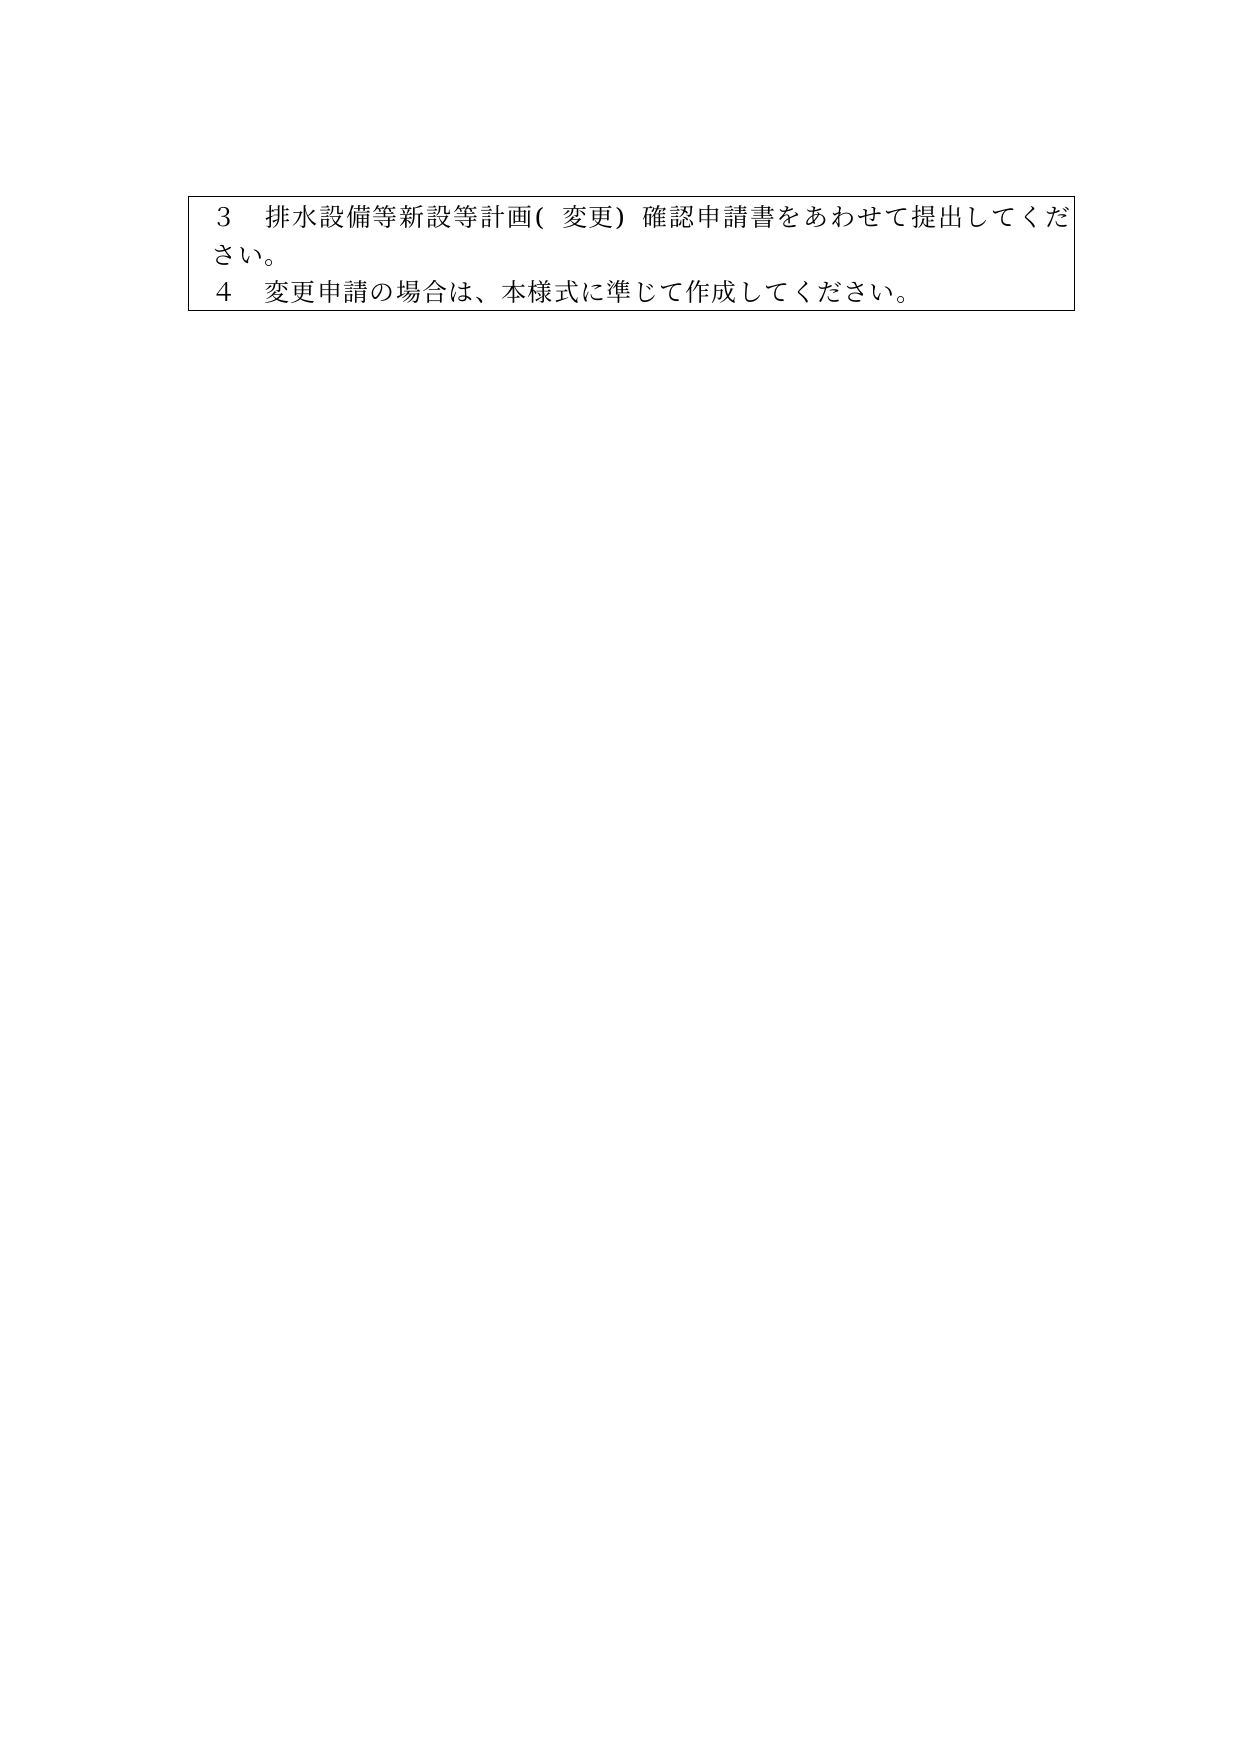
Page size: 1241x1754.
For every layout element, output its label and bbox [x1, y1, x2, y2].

table_cell [189, 197, 1074, 310]
